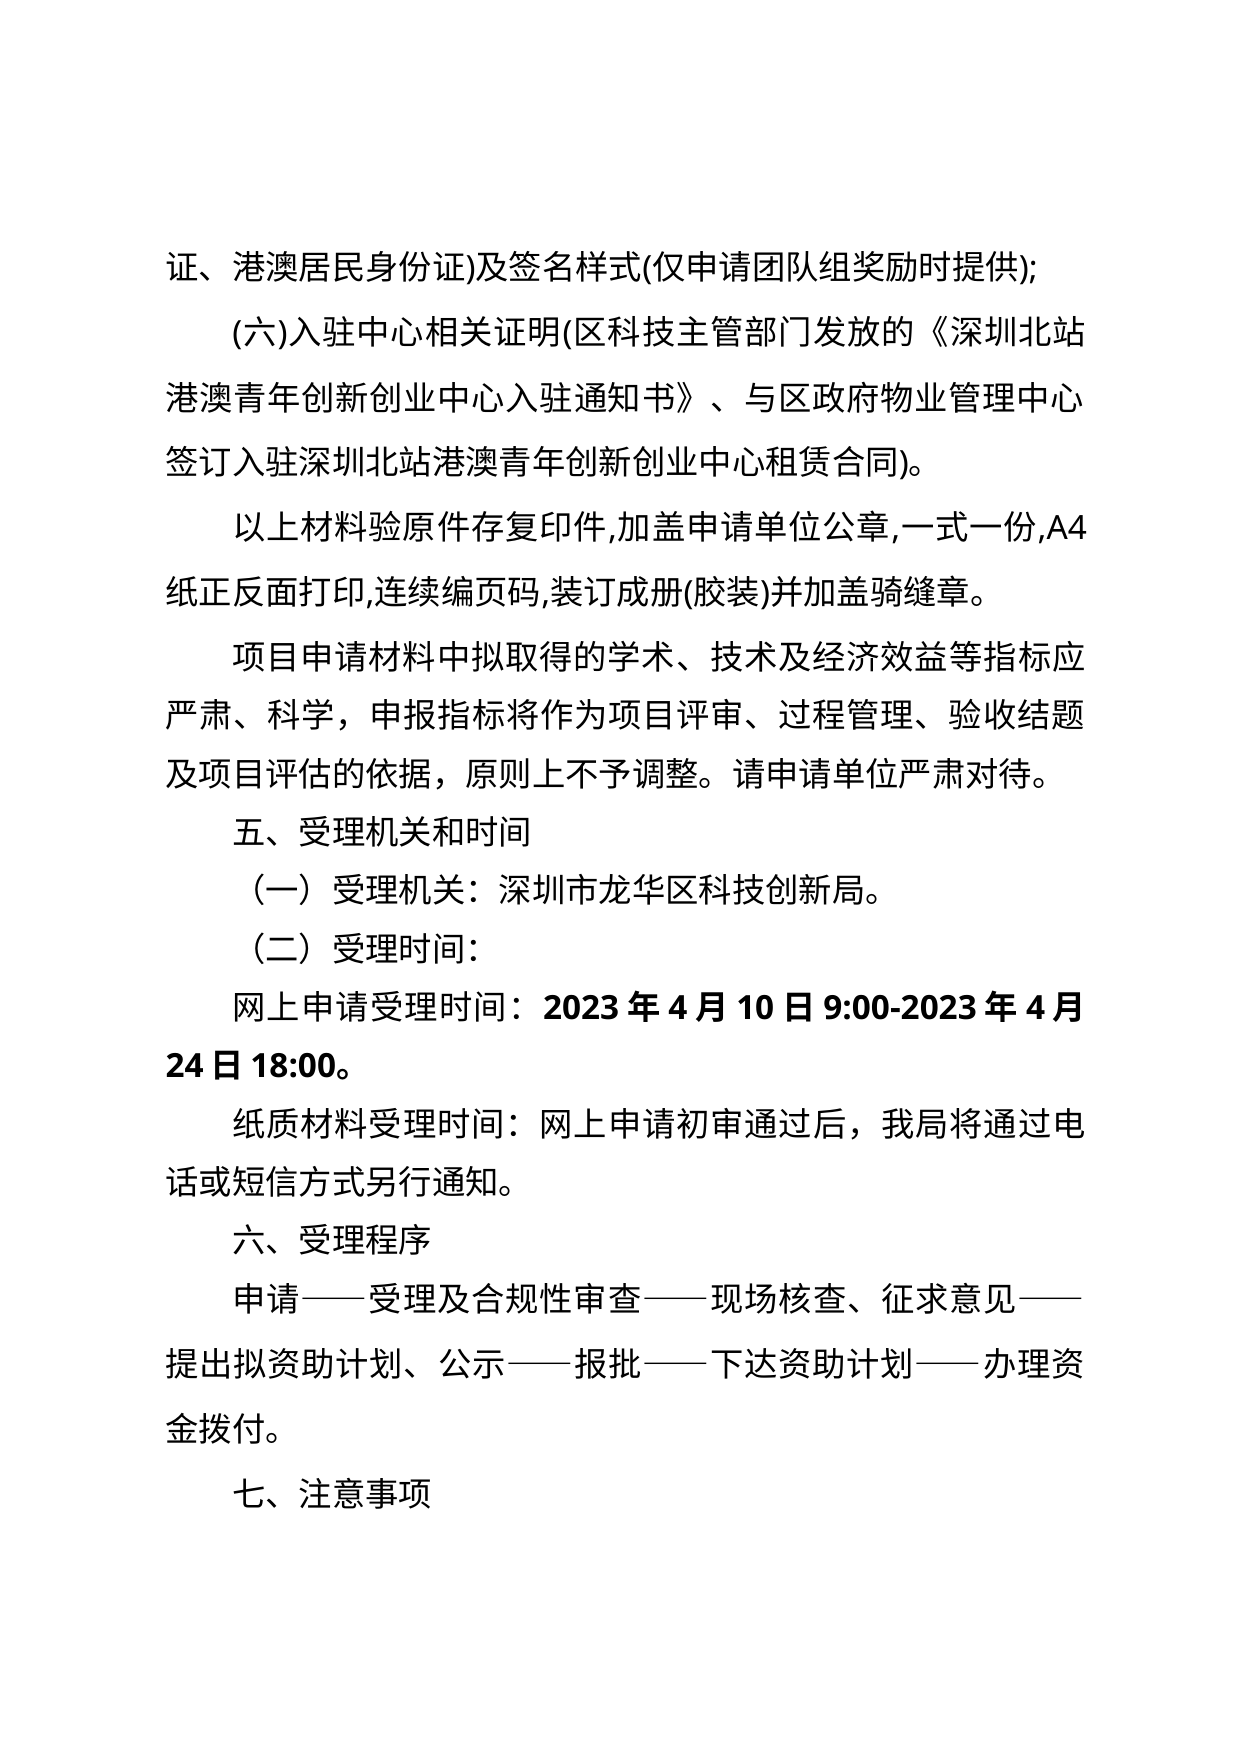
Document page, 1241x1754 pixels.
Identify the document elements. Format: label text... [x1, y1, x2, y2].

text 纸质材料受理时间：网上申请初审通过后，我局将通过电话或短信方式另行通知。 [165, 1089, 1087, 1206]
text (六)入驻中心相关证明(区科技主管部门发放的《深圳北站港澳青年创新创业中心入驻通知书》、与区政府物业管理中心签订入驻深圳北站港澳青年创新创业中心租赁合同)。 [165, 298, 1087, 493]
list 项目申请材料中拟取得的学术、技术及经济效益等指标应严肃、科学，申报指标将作为项目评审、过程管理、验收结题及项目评估的依据，原则上不予调整。请申请单位严肃对待。 [165, 623, 1087, 798]
text （一）受理机关：深圳市龙华区科技创新局。 [165, 856, 1087, 914]
text （二）受理时间： [165, 914, 1087, 973]
text 五、受理机关和时间 [165, 798, 1087, 856]
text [165, 233, 1087, 298]
text 网上申请受理时间：2023年4月10日9:00-2023年4月24日18:00。 [165, 973, 1087, 1089]
text 六、受理程序 [165, 1206, 1087, 1264]
text 以上材料验原件存复印件,加盖申请单位公章,一式一份,A4 纸正反面打印,连续编页码,装订成册(胶装)并加盖骑缝章。 [165, 493, 1087, 623]
list 注意事项 [165, 1459, 1087, 1518]
text 申请——受理及合规性审查——现场核查、征求意见——提出拟资助计划、公示——报批——下达资助计划——办理资金拨付。 [165, 1264, 1087, 1459]
